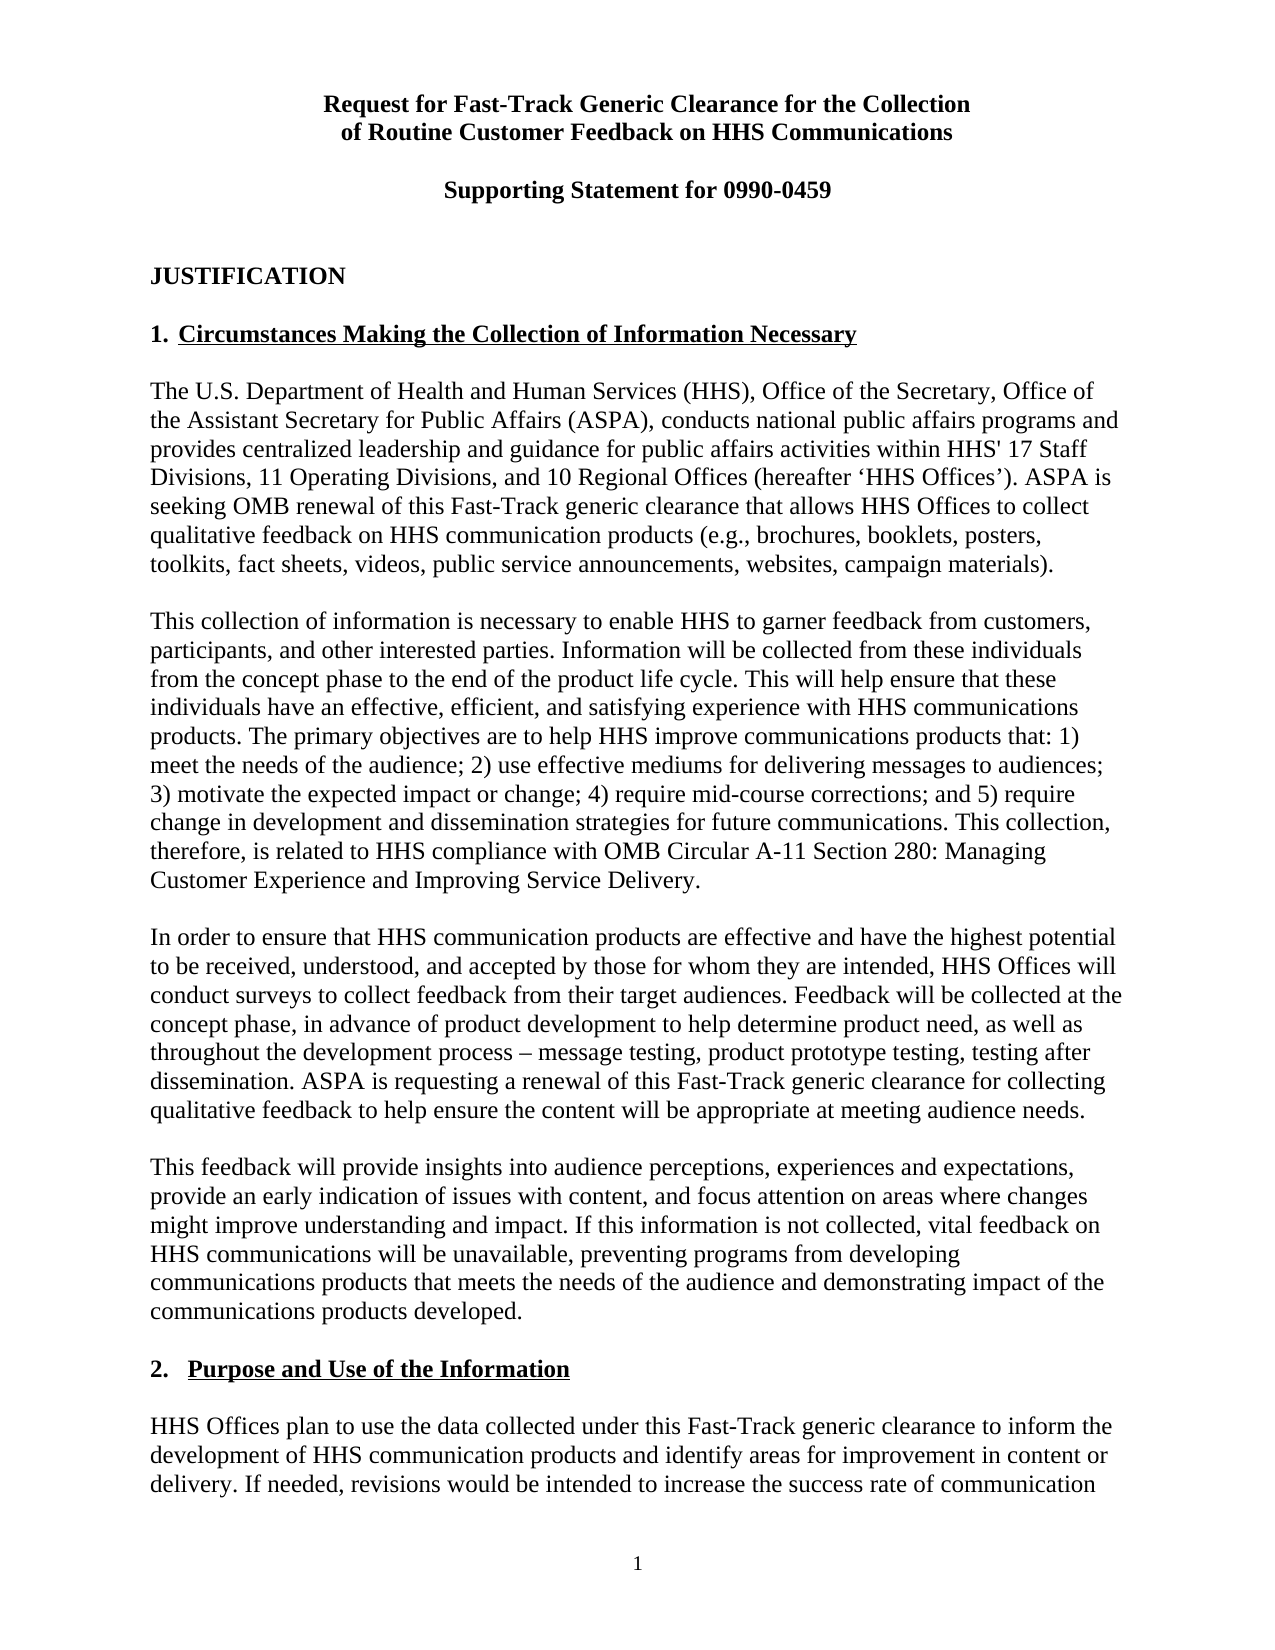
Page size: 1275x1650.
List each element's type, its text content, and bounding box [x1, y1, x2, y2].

text This feedback will provide insights into audience perceptions, experiences and expectations, provide an early indication of issues with content, and focus attention on areas where changes might improve understanding and impact. If this information is not collected, vital feedback on HHS communications will be unavailable, preventing programs from developing communications products that meets the needs of the audience and demonstrating impact of the communications products developed. [150, 1152, 1125, 1325]
text The U.S. Department of Health and Human Services (HHS), Office of the Secretary, Office of the Assistant Secretary for Public Affairs (ASPA), conducts national public affairs programs and provides centralized leadership and guidance for public affairs activities within HHS' 17 Staff Divisions, 11 Operating Divisions, and 10 Regional Offices (hereafter ‘HHS Offices’). ASPA is seeking OMB renewal of this Fast-Track generic clearance that allows HHS Offices to collect qualitative feedback on HHS communication products (e.g., brochures, booklets, posters, toolkits, fact sheets, videos, public service announcements, websites, campaign materials). [150, 376, 1125, 577]
list Purpose and Use of the Information [150, 1354, 1125, 1382]
list Circumstances Making the Collection of Information Necessary [150, 319, 1125, 347]
subtitle Request for Fast-Track Generic Clearance for the Collection [150, 89, 1144, 117]
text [150, 1411, 1125, 1497]
text This collection of information is necessary to enable HHS to garner feedback from customers, participants, and other interested parties. Information will be collected from these individuals from the concept phase to the end of the product life cycle. This will help ensure that these individuals have an effective, efficient, and satisfying experience with HHS communications products. The primary objectives are to help HHS improve communications products that: 1) meet the needs of the audience; 2) use effective mediums for delivering messages to audiences; 3) motivate the expected impact or change; 4) require mid-course corrections; and 5) require change in development and dissemination strategies for future communications. This collection, therefore, is related to HHS compliance with OMB Circular A-11 Section 280: Managing Customer Experience and Improving Service Delivery. [150, 606, 1125, 894]
subtitle of Routine Customer Feedback on HHS Communications [150, 117, 1144, 146]
text In order to ensure that HHS communication products are effective and have the highest potential to be received, understood, and accepted by those for whom they are intended, HHS Offices will conduct surveys to collect feedback from their target audiences. Feedback will be collected at the concept phase, in advance of product development to help determine product need, as well as throughout the development process – message testing, product prototype testing, testing after dissemination. ASPA is requesting a renewal of this Fast-Track generic clearance for collecting qualitative feedback to help ensure the content will be appropriate at meeting audience needs. [150, 922, 1125, 1124]
text Supporting Statement for 0990-0459 [150, 175, 1125, 204]
text JUSTIFICATION [150, 261, 1125, 290]
